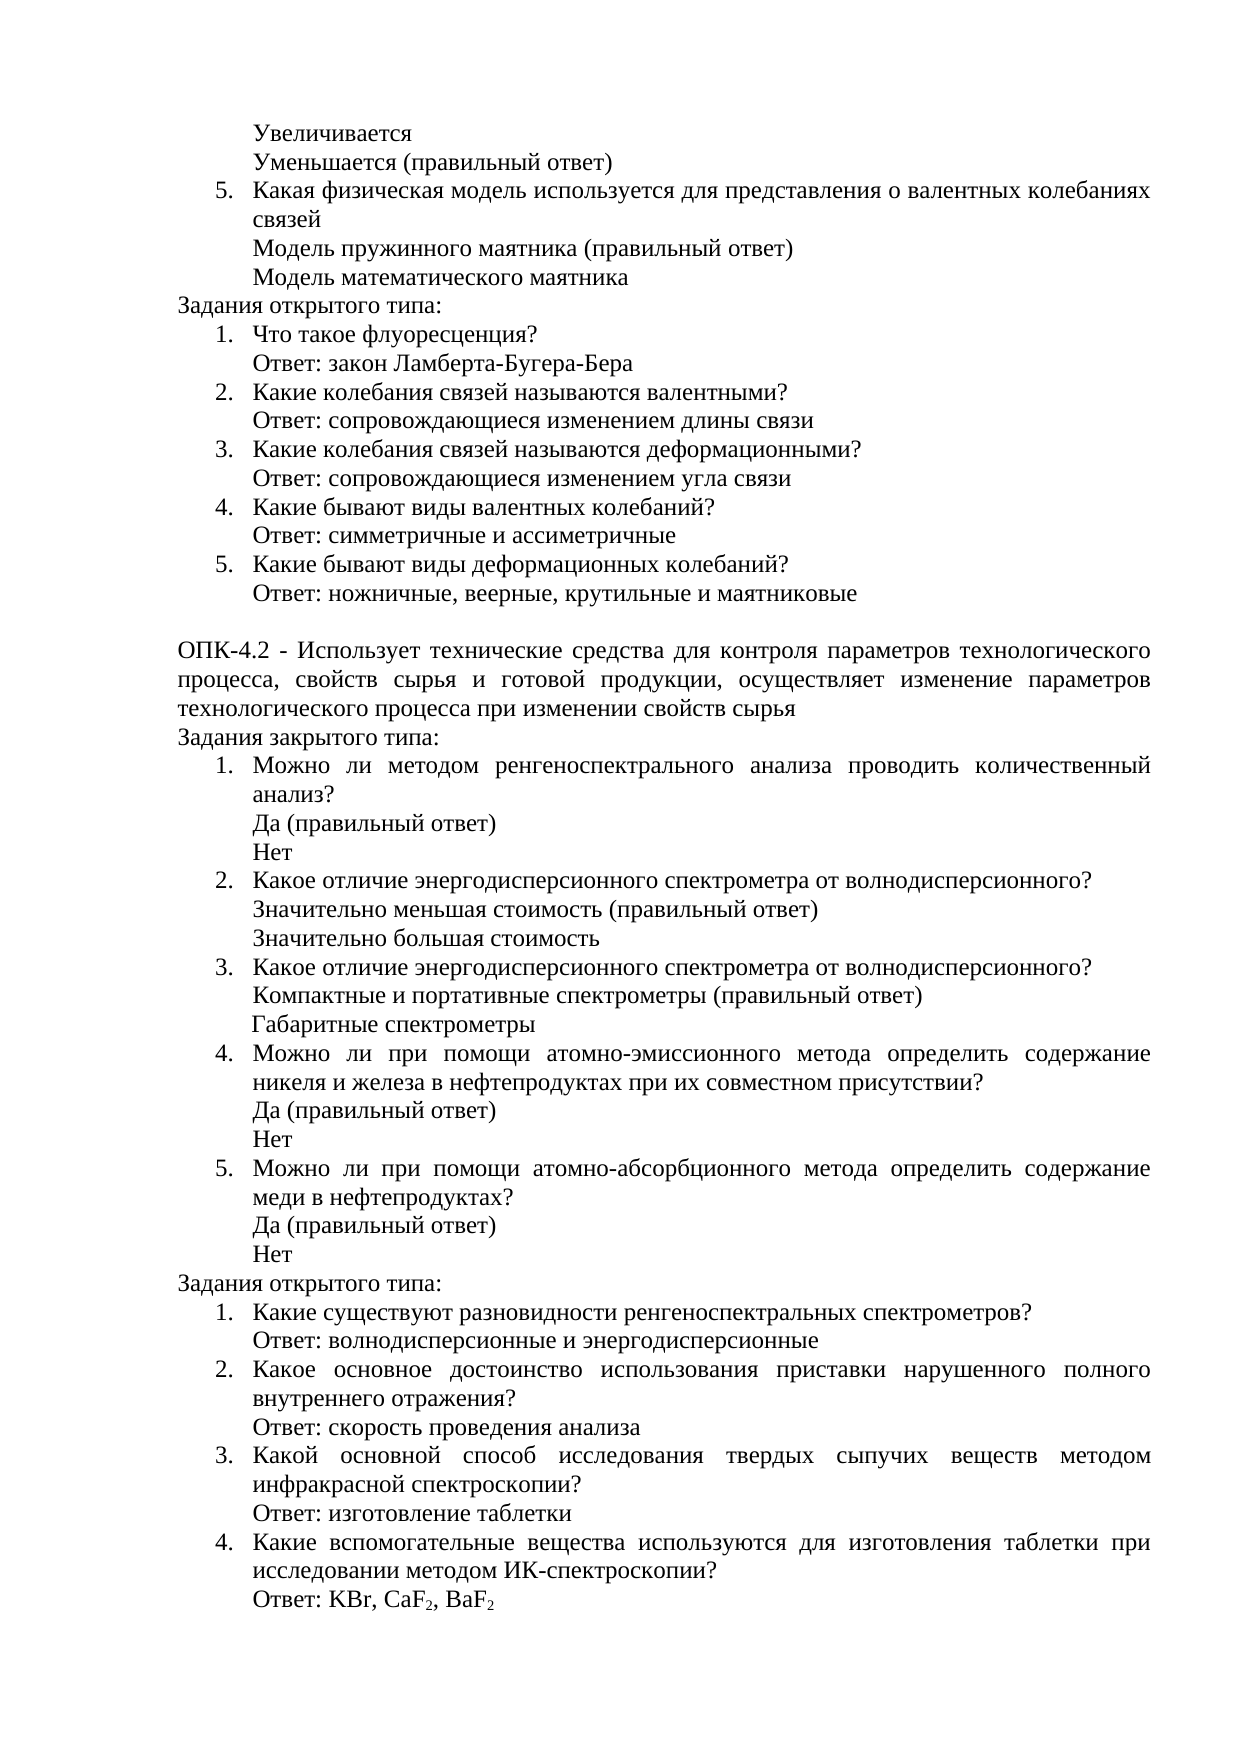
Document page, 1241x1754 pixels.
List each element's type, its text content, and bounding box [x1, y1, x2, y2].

text Задания открытого типа: [177, 1268, 1152, 1297]
list Ответ: симметричные и ассиметричные [252, 521, 1152, 549]
list Какие вспомогательные вещества используются для изготовления таблетки при исследовании методом ИК-спектроскопии? [215, 1527, 1152, 1584]
list Какие бывают виды деформационных колебаний? [215, 549, 1152, 578]
list Ответ: ножничные, веерные, крутильные и маятниковые [252, 578, 1152, 607]
list Какие существуют разновидности ренгеноспектральных спектрометров? [215, 1297, 1152, 1326]
list Ответ: изготовление таблетки [252, 1498, 1152, 1527]
list Значительно меньшая стоимость (правильный ответ) [252, 894, 1152, 923]
list Нет [252, 837, 1152, 866]
list Нет [252, 1239, 1152, 1268]
list Нет [252, 1124, 1152, 1153]
text Задания закрытого типа: [177, 722, 1152, 751]
list Какой основной способ исследования твердых сыпучих веществ методом инфракрасной спектроскопии? [215, 1441, 1152, 1498]
list Какие колебания связей называются деформационными? [215, 434, 1152, 463]
list Ответ: закон Ламберта-Бугера-Бера [252, 348, 1152, 377]
text Компактные и портативные спектрометры (правильный ответ) [252, 981, 1152, 1009]
list Ответ: KBr, CaF2, BaF2 [252, 1584, 1152, 1613]
list Увеличивается [252, 118, 1152, 147]
list Да (правильный ответ) [252, 1211, 1152, 1239]
list Какое отличие энергодисперсионного спектрометра от волнодисперсионного? [215, 952, 1152, 981]
list Что такое флуоресценция? [215, 319, 1152, 348]
list Можно ли при помощи атомно-эмиссионного метода определить содержание никеля и железа в нефтепродуктах при их совместном присутствии? [215, 1038, 1152, 1096]
list Ответ: сопровождающиеся изменением угла связи [252, 463, 1152, 492]
list Ответ: скорость проведения анализа [252, 1412, 1152, 1441]
list Значительно большая стоимость [252, 923, 1152, 952]
list Модель математического маятника [252, 262, 1152, 291]
text ОПК-4.2 - Использует технические средства для контроля параметров технологического процесса, свойств сырья и готовой продукции, осуществляет изменение параметров технологического процесса при изменении свойств сырья [177, 636, 1152, 722]
list Какие бывают виды валентных колебаний? [215, 492, 1152, 521]
text Задания открытого типа: [177, 291, 1152, 319]
list Можно ли методом ренгеноспектрального анализа проводить количественный анализ? [215, 751, 1152, 808]
list Уменьшается (правильный ответ) [252, 147, 1152, 176]
list Да (правильный ответ) [252, 808, 1152, 837]
list Какая физическая модель используется для представления о валентных колебаниях связей [215, 176, 1152, 233]
list Модель пружинного маятника (правильный ответ) [252, 233, 1152, 262]
list Ответ: волнодисперсионные и энергодисперсионные [252, 1326, 1152, 1354]
list Да (правильный ответ) [252, 1096, 1152, 1124]
list Ответ: сопровождающиеся изменением длины связи [252, 406, 1152, 434]
list Можно ли при помощи атомно-абсорбционного метода определить содержание меди в нефтепродуктах? [215, 1153, 1152, 1211]
text Габаритные спектрометры [177, 1009, 1152, 1038]
list Какое отличие энергодисперсионного спектрометра от волнодисперсионного? [215, 866, 1152, 894]
list Какие колебания связей называются валентными? [215, 377, 1152, 406]
list Какое основное достоинство использования приставки нарушенного полного внутреннего отражения? [215, 1354, 1152, 1412]
